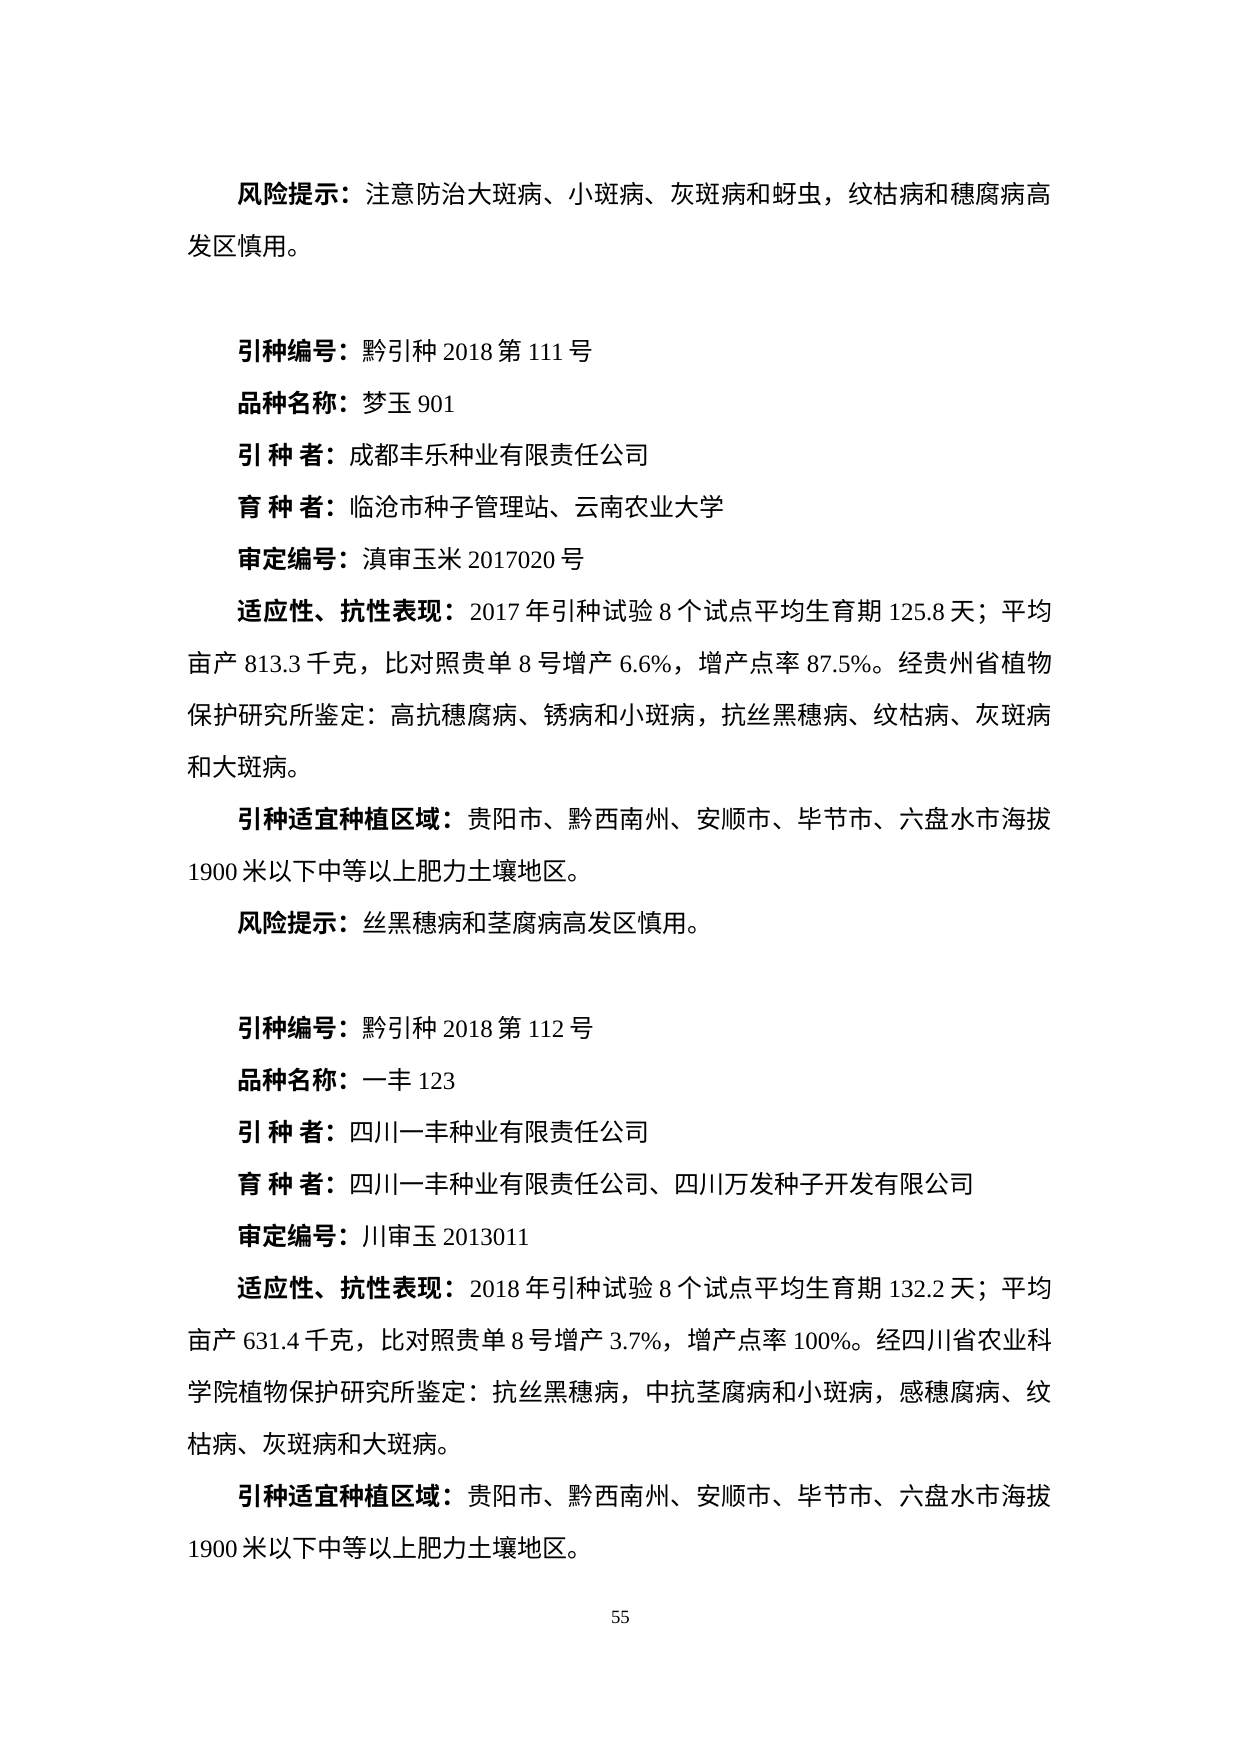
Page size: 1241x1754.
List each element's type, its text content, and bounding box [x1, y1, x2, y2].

text 引种编号：黔引种2018第112号 [187, 995, 1053, 1047]
text 引种适宜种植区域：贵阳市、黔西南州、安顺市、毕节市、六盘水市海拔1900米以下中等以上肥力土壤地区。 [187, 787, 1053, 891]
text 育 种 者：临沧市种子管理站、云南农业大学 [187, 474, 1053, 527]
text 适应性、抗性表现：2017年引种试验8个试点平均生育期125.8天；平均亩产813.3千克，比对照贵单8号增产6.6%，增产点率87.5%。经贵州省植物保护研究所鉴定：高抗穗腐病、锈病和小斑病，抗丝黑穗病、纹枯病、灰斑病和大斑病。 [187, 579, 1053, 787]
text 引种编号：黔引种2018第111号 [187, 318, 1053, 370]
text 审定编号：滇审玉米2017020号 [187, 527, 1053, 579]
text 育 种 者：四川一丰种业有限责任公司、四川万发种子开发有限公司 [187, 1152, 1053, 1204]
text 引 种 者：四川一丰种业有限责任公司 [187, 1099, 1053, 1152]
text 品种名称：梦玉901 [187, 370, 1053, 422]
text 引 种 者：成都丰乐种业有限责任公司 [187, 422, 1053, 474]
text 适应性、抗性表现：2018年引种试验8个试点平均生育期132.2天；平均亩产631.4千克，比对照贵单8号增产3.7%，增产点率100%。经四川省农业科学院植物保护研究所鉴定：抗丝黑穗病，中抗茎腐病和小斑病，感穗腐病、纹枯病、灰斑病和大斑病。 [187, 1256, 1053, 1464]
text 品种名称：一丰123 [187, 1047, 1053, 1099]
text 引种适宜种植区域：贵阳市、黔西南州、安顺市、毕节市、六盘水市海拔1900米以下中等以上肥力土壤地区。 [187, 1464, 1053, 1568]
text 风险提示：丝黑穗病和茎腐病高发区慎用。 [187, 891, 1053, 943]
text 风险提示：注意防治大斑病、小斑病、灰斑病和蚜虫，纹枯病和穗腐病高发区慎用。 [187, 162, 1053, 266]
text 审定编号：川审玉2013011 [187, 1204, 1053, 1256]
